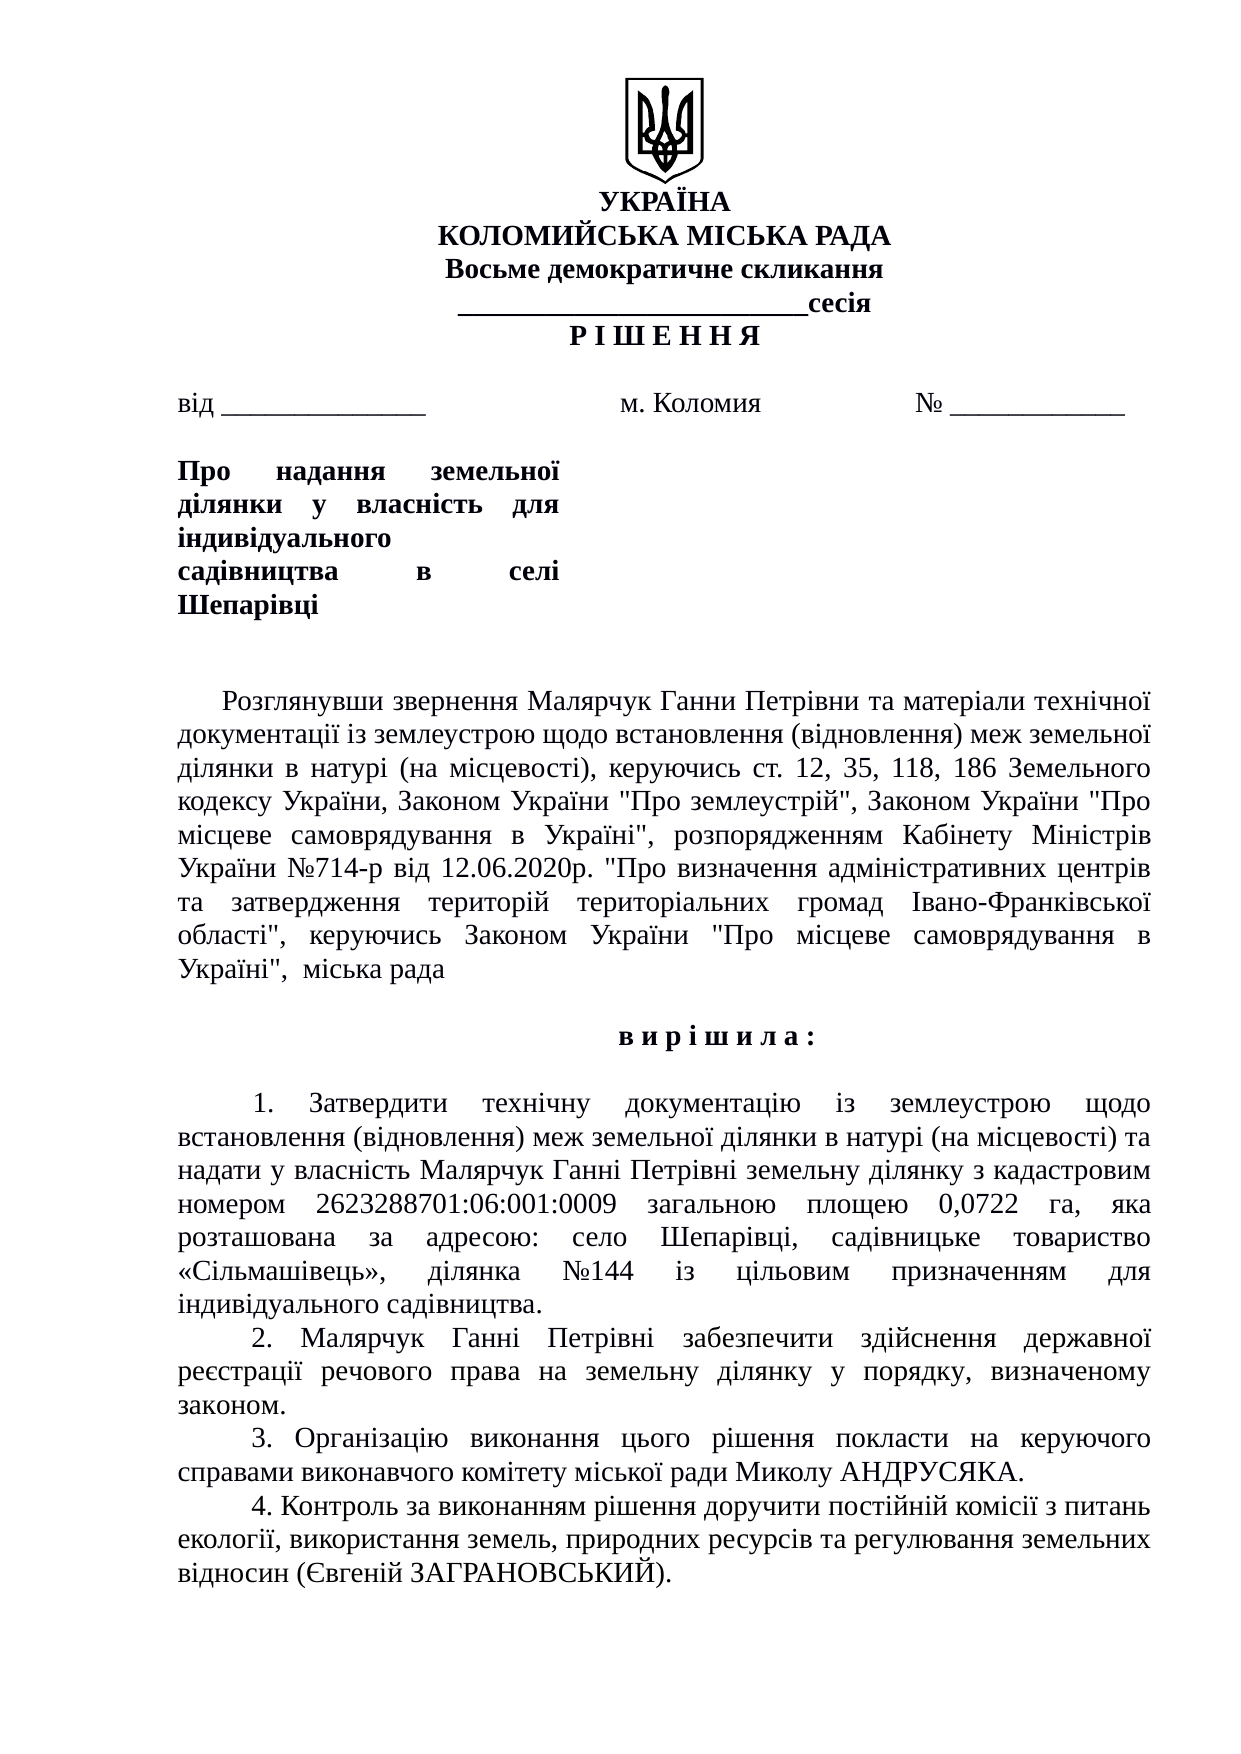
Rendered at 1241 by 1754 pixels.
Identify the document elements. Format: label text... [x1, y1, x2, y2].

text 4. Контроль за виконанням рішення доручити постійній комісії з питань екології, використання земель, природних ресурсів та регулювання земельних відносин (Євгеній ЗАГРАНОВСЬКИЙ). [177, 1488, 1152, 1588]
text Розглянувши звернення Малярчук Ганни Петрівни та матеріали технічної документації із землеустрою щодо встановлення (відновлення) меж земельної ділянки в натурі (на місцевості), керуючись ст. 12, 35, 118, 186 Земельного кодексу України, Законом України "Про землеустрій", Законом України "Про місцеве самоврядування в Україні", розпорядженням Кабінету Міністрів України №714-р від 12.06.2020р. "Про визначення адміністративних центрів та затвердження територій територіальних громад Івано-Франківської області", керуючись Законом України "Про місцеве самоврядування в Україні", міська рада [177, 683, 1152, 984]
text 3. Організацію виконання цього рішення покласти на керуючого справами виконавчого комітету міської ради Миколу АНДРУСЯКА. [177, 1421, 1152, 1488]
text КОЛОМИЙСЬКА МІСЬКА РАДА [177, 218, 1152, 251]
text від ______________ м. Коломия № ____________ [177, 385, 1152, 419]
table_header Про надання земельної ділянки у власність для індивідуального садівництва в селі Шепарівці [166, 453, 571, 620]
text 1. Затвердити технічну документацію із землеустрою щодо встановлення (відновлення) меж земельної ділянки в натурі (на місцевості) та надати у власність Малярчук Ганні Петрівні земельну ділянку з кадастровим номером 2623288701:06:001:0009 загальною площею 0,0722 га, яка розташована за адресою: село Шепарівці, садівницьке товариство «Сільмашівець», ділянка №144 із цільовим призначенням для індивідуального садівництва. [177, 1085, 1152, 1320]
text Р І Ш Е Н Н Я [177, 318, 1152, 352]
text Восьме демократичне скликання [177, 251, 1152, 285]
text УКРАЇНА [177, 184, 1152, 218]
text в и р і ш и л а : [177, 1018, 1152, 1052]
text ________________________сесія [177, 285, 1152, 318]
text 2. Малярчук Ганні Петрівні забезпечити здійснення державної реєстрації речового права на земельну ділянку у порядку, визначеному законом. [177, 1320, 1152, 1421]
